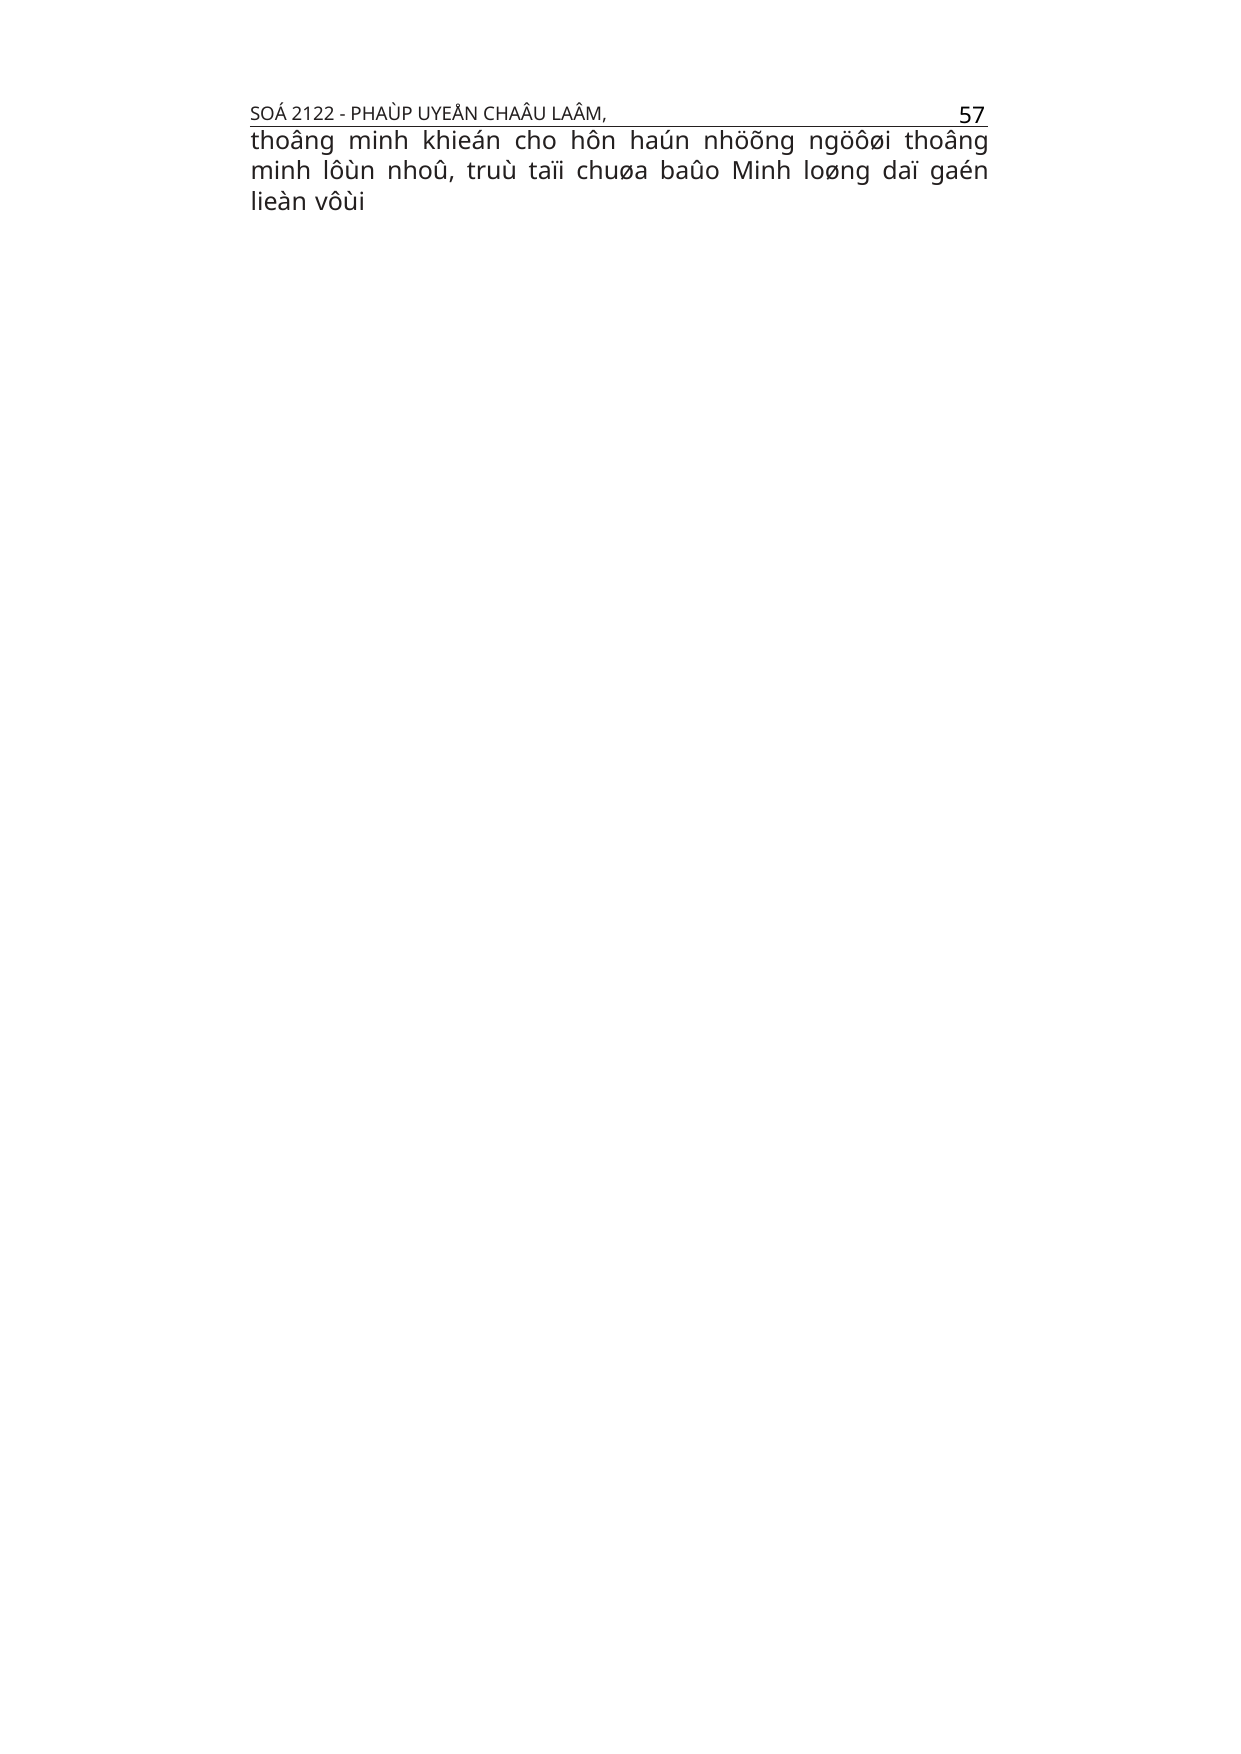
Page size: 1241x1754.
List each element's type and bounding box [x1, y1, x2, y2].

list [250, 125, 990, 218]
